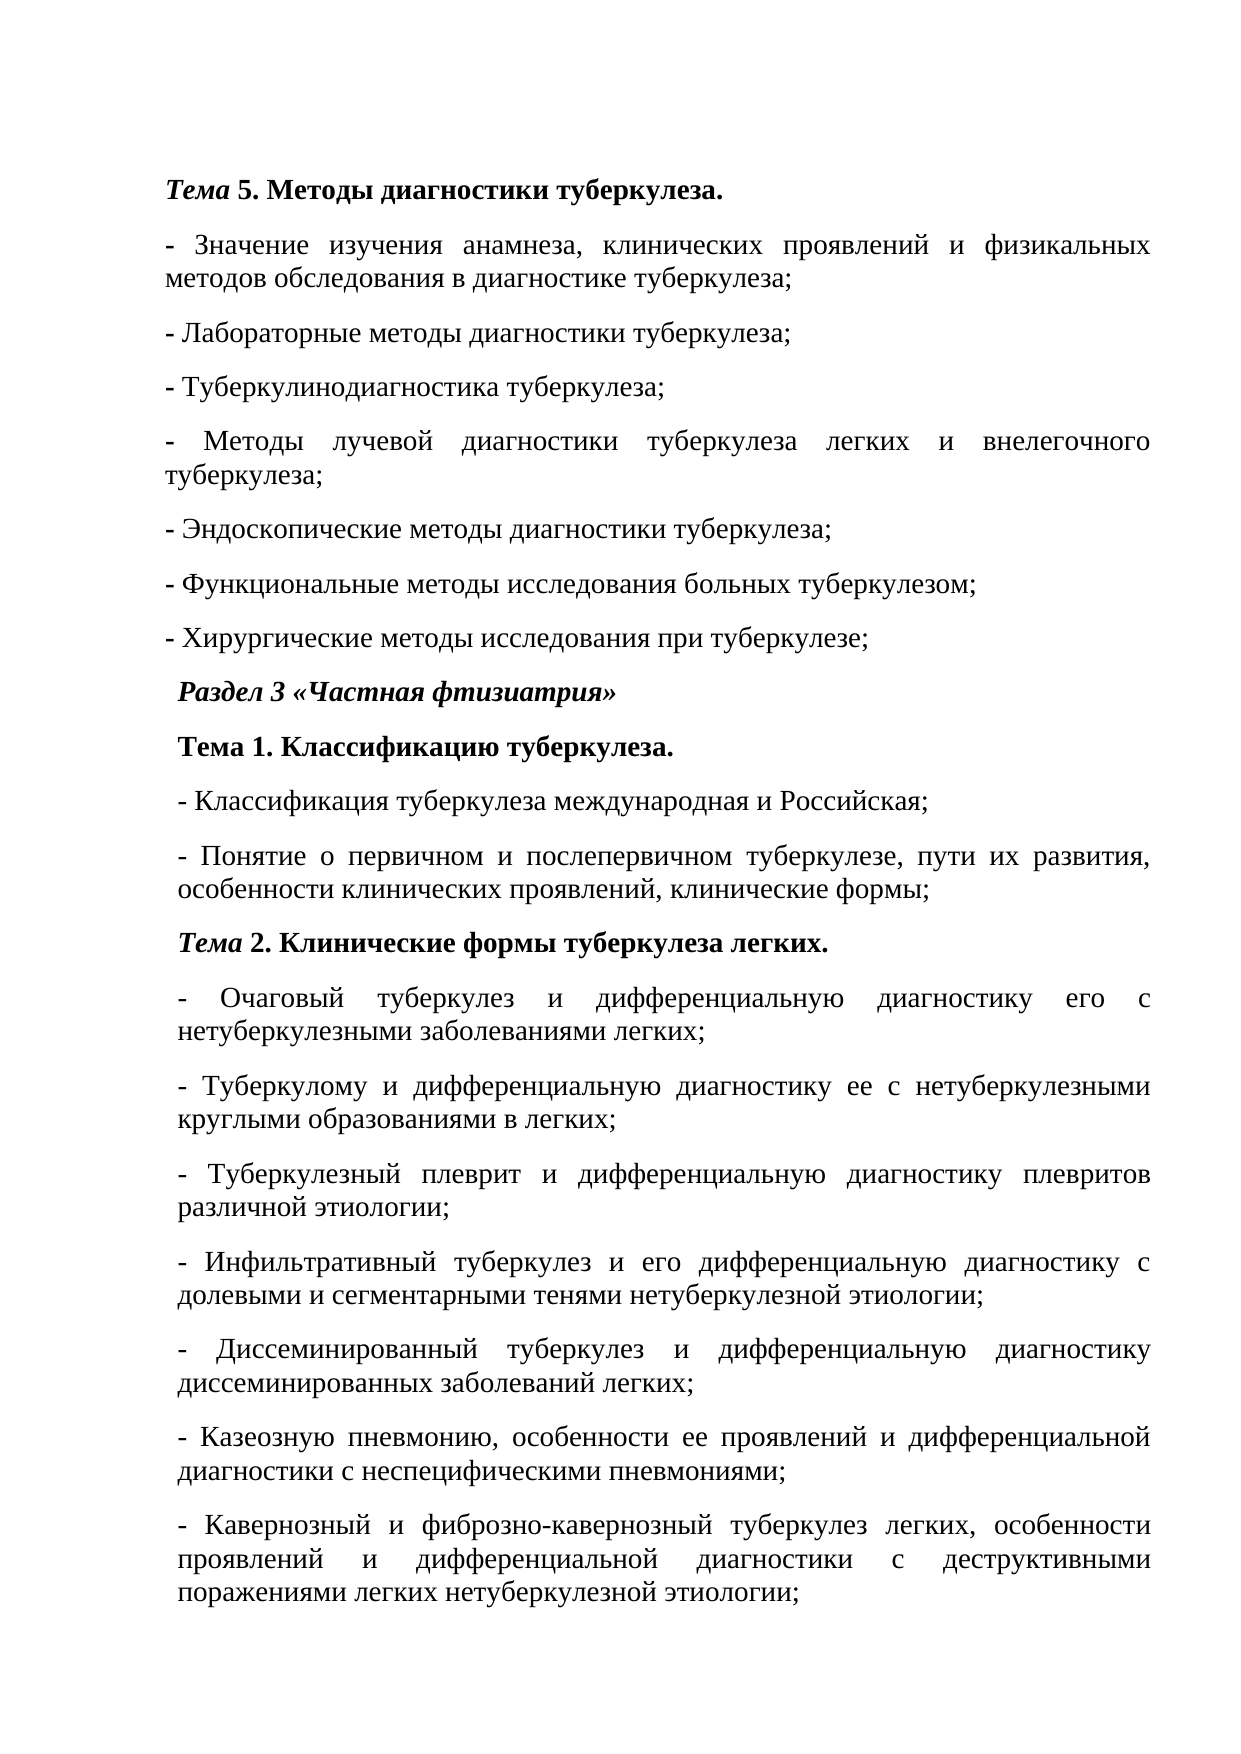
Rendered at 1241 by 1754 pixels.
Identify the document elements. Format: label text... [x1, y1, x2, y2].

text - Кавернозный и фиброзно-кавернозный туберкулез легких, особенности проявлений и дифференциальной диагностики с деструктивными поражениями легких нетуберкулезной этиологии; [177, 1507, 1152, 1608]
text - Эндоскопические методы диагностики туберкулеза; [165, 511, 1152, 545]
text - Туберкулинодиагностика туберкулеза; [165, 369, 1152, 403]
text - Казеозную пневмонию, особенности ее проявлений и дифференциальной диагностики с неспецифическими пневмониями; [177, 1419, 1152, 1487]
text - Понятие о первичном и послепервичном туберкулезе, пути их развития, особенности клинических проявлений, клинические формы; [177, 838, 1152, 905]
text - Очаговый туберкулез и дифференциальную диагностику его с нетуберкулезными заболеваниями легких; [177, 980, 1152, 1047]
text - Лабораторные методы диагностики туберкулеза; [165, 315, 1152, 348]
text - Туберкулому и дифференциальную диагностику ее с нетуберкулезными круглыми образованиями в легких; [177, 1068, 1152, 1135]
text Тема 1. Классификацию туберкулеза. [177, 729, 1152, 762]
text - Диссеминированный туберкулез и дифференциальную диагностику диссеминированных заболеваний легких; [177, 1332, 1152, 1399]
text - Методы лучевой диагностики туберкулеза легких и внелегочного туберкулеза; [165, 423, 1152, 491]
text - Хирургические методы исследования при туберкулезе; [165, 620, 1152, 654]
text Тема 2. Клинические формы туберкулеза легких. [177, 926, 1152, 959]
text - Туберкулезный плеврит и дифференциальную диагностику плевритов различной этиологии; [177, 1156, 1152, 1223]
text Раздел 3 «Частная фтизиатрия» [177, 674, 1152, 708]
text - Значение изучения анамнеза, клинических проявлений и физикальных методов обследования в диагностике туберкулеза; [165, 227, 1152, 294]
text - Инфильтративный туберкулез и его дифференциальную диагностику с долевыми и сегментарными тенями нетуберкулезной этиологии; [177, 1244, 1152, 1311]
text - Функциональные методы исследования больных туберкулезом; [165, 566, 1152, 599]
text Тема 5. Методы диагностики туберкулеза. [165, 172, 1152, 206]
text - Классификация туберкулеза международная и Российская; [177, 783, 1152, 817]
